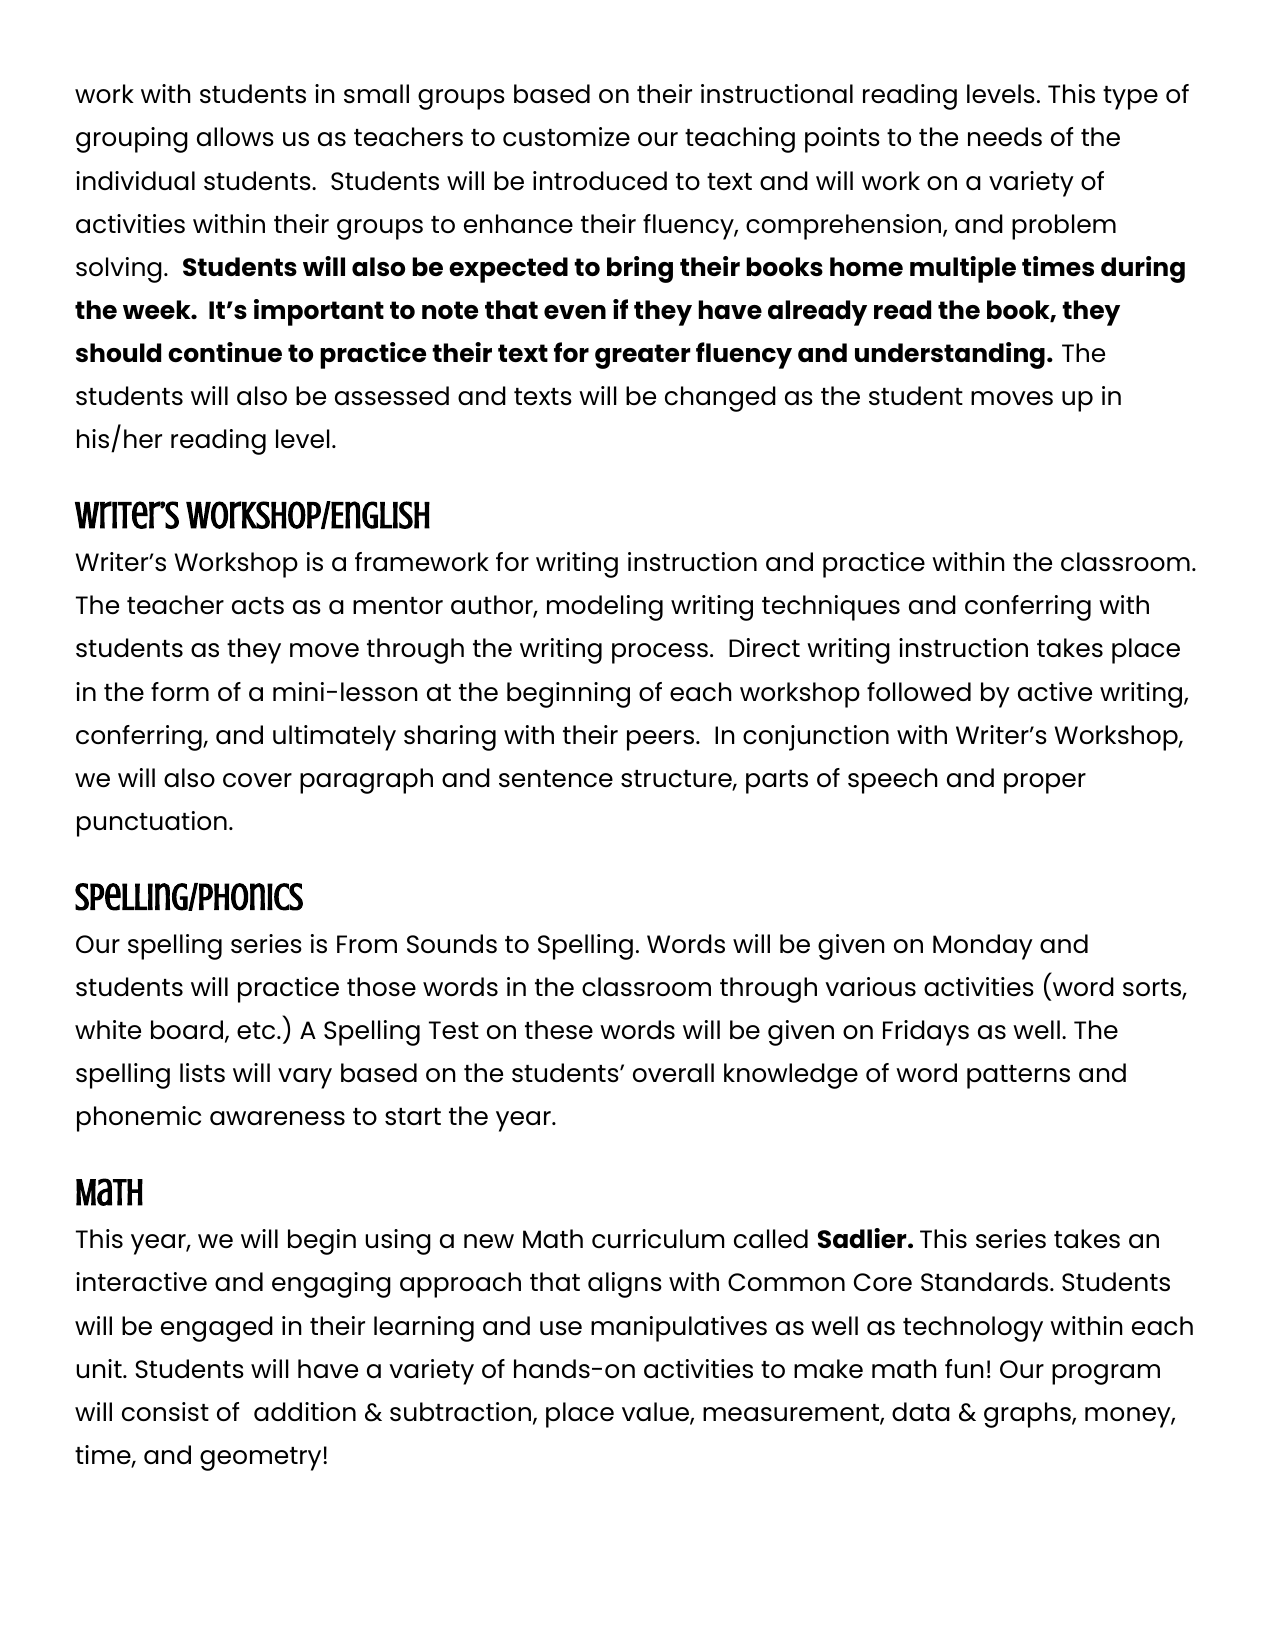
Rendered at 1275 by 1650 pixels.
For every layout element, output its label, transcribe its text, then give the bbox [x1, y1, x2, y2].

text This year, we will begin using a new Math curriculum called Sadlier. This series takes an interactive and engaging approach that aligns with Common Core Standards. Students will be engaged in their learning and use manipulatives as well as technology within each unit. Students will have a variety of hands-on activities to make math fun! Our program will consist of addition & subtraction, place value, measurement, data & graphs, money, time, and geometry! [75, 1220, 1200, 1473]
text Writer’s Workshop is a framework for writing instruction and practice within the classroom. The teacher acts as a mentor author, modeling writing techniques and conferring with students as they move through the writing process. Direct writing instruction takes place in the form of a mini-lesson at the beginning of each workshop followed by active writing, conferring, and ultimately sharing with their peers. In conjunction with Writer’s Workshop, we will also cover paragraph and sentence structure, parts of speech and proper punctuation. [75, 543, 1200, 839]
text Spelling/Phonics [75, 875, 1200, 918]
text Math [75, 1170, 1200, 1213]
text Writer’s Workshop/English [75, 493, 1200, 536]
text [75, 75, 1200, 457]
text Our spelling series is From Sounds to Spelling. Words will be given on Monday and students will practice those words in the classroom through various activities (word sorts, white board, etc.) A Spelling Test on these words will be given on Fridays as well. The spelling lists will vary based on the students’ overall knowledge of word patterns and phonemic awareness to start the year. [75, 924, 1200, 1134]
